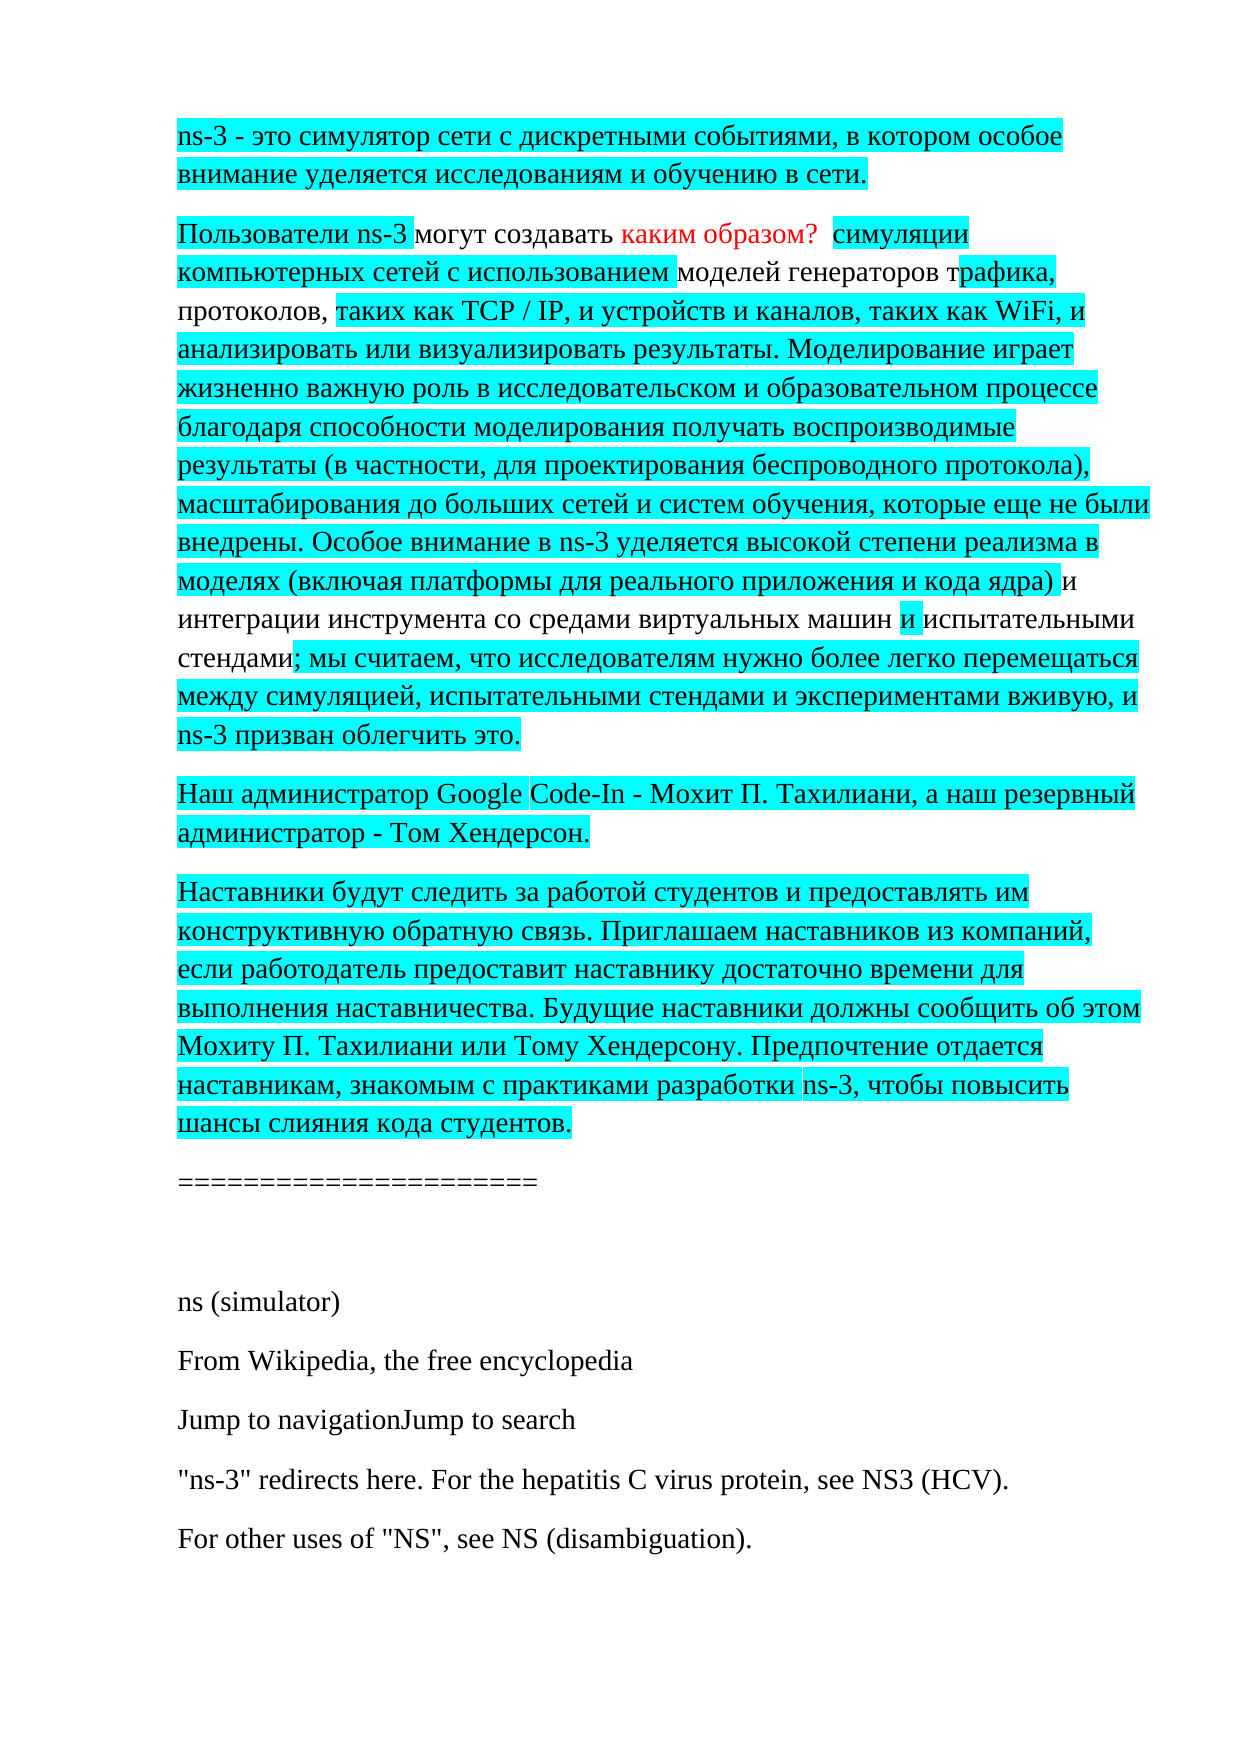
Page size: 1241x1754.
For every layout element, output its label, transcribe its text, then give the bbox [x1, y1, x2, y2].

text ns-3 - это симулятор сети с дискретными событиями, в котором особое внимание уделяется исследованиям и обучению в сети. [177, 118, 1152, 190]
text Наставники будут следить за работой студентов и предоставлять им конструктивную обратную связь. Приглашаем наставников из компаний, если работодатель предоставит наставнику достаточно времени для выполнения наставничества. Будущие наставники должны сообщить об этом Мохиту П. Тахилиани или Тому Хендерсону. Предпочтение отдается наставникам, знакомым с практиками разработки ns-3, чтобы повысить шансы слияния кода студентов. [177, 874, 1152, 1139]
text From Wikipedia, the free encyclopedia [177, 1343, 1152, 1377]
text ====================== [177, 1165, 1152, 1198]
text Пользователи ns-3 могут создавать каким образом? симуляции компьютерных сетей с использованием моделей генераторов трафика, протоколов, таких как TCP / IP, и устройств и каналов, таких как WiFi, и анализировать или визуализировать результаты. Моделирование играет жизненно важную роль в исследовательском и образовательном процессе благодаря способности моделирования получать воспроизводимые результаты (в частности, для проектирования беспроводного протокола), масштабирования до больших сетей и систем обучения, которые еще не были внедрены. Особое внимание в ns-3 уделяется высокой степени реализма в моделях (включая платформы для реального приложения и кода ядра) и интеграции инструмента со средами виртуальных машин и испытательными стендами; мы считаем, что исследователям нужно более легко перемещаться между симуляцией, испытательными стендами и экспериментами вживую, и ns-3 призван облегчить это. [177, 216, 1152, 751]
text "ns-3" redirects here. For the hepatitis C virus protein, see NS3 (HCV). [177, 1462, 1152, 1495]
text Наш администратор Google Code-In - Мохит П. Тахилиани, а наш резервный администратор - Том Хендерсон. [177, 776, 1152, 848]
text For other uses of "NS", see NS (disambiguation). [177, 1521, 1152, 1555]
text ns (simulator) [177, 1284, 1152, 1317]
text Jump to navigationJump to search [177, 1402, 1152, 1436]
